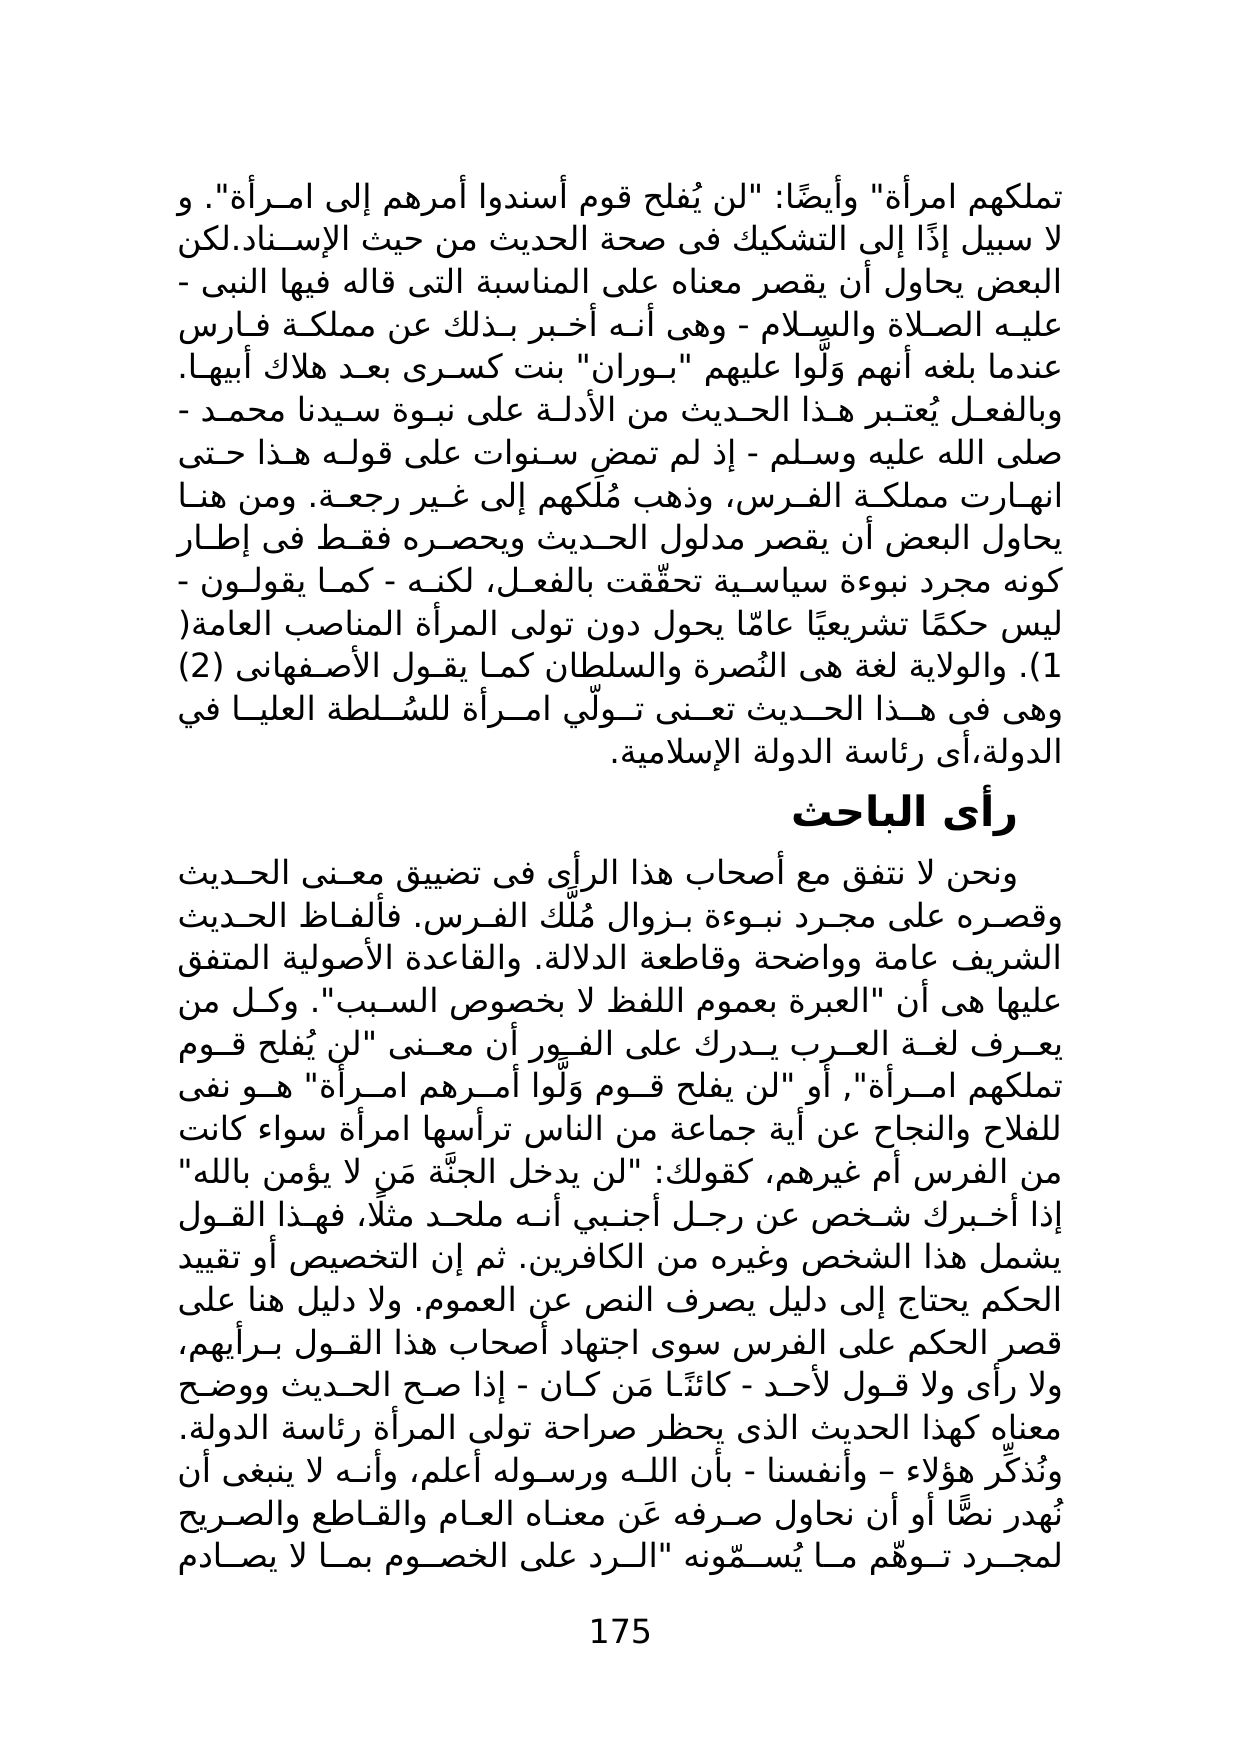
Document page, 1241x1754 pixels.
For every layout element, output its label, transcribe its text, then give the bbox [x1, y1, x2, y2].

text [177, 177, 1063, 771]
text رأى الباحث [177, 788, 1063, 836]
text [177, 853, 1063, 1576]
